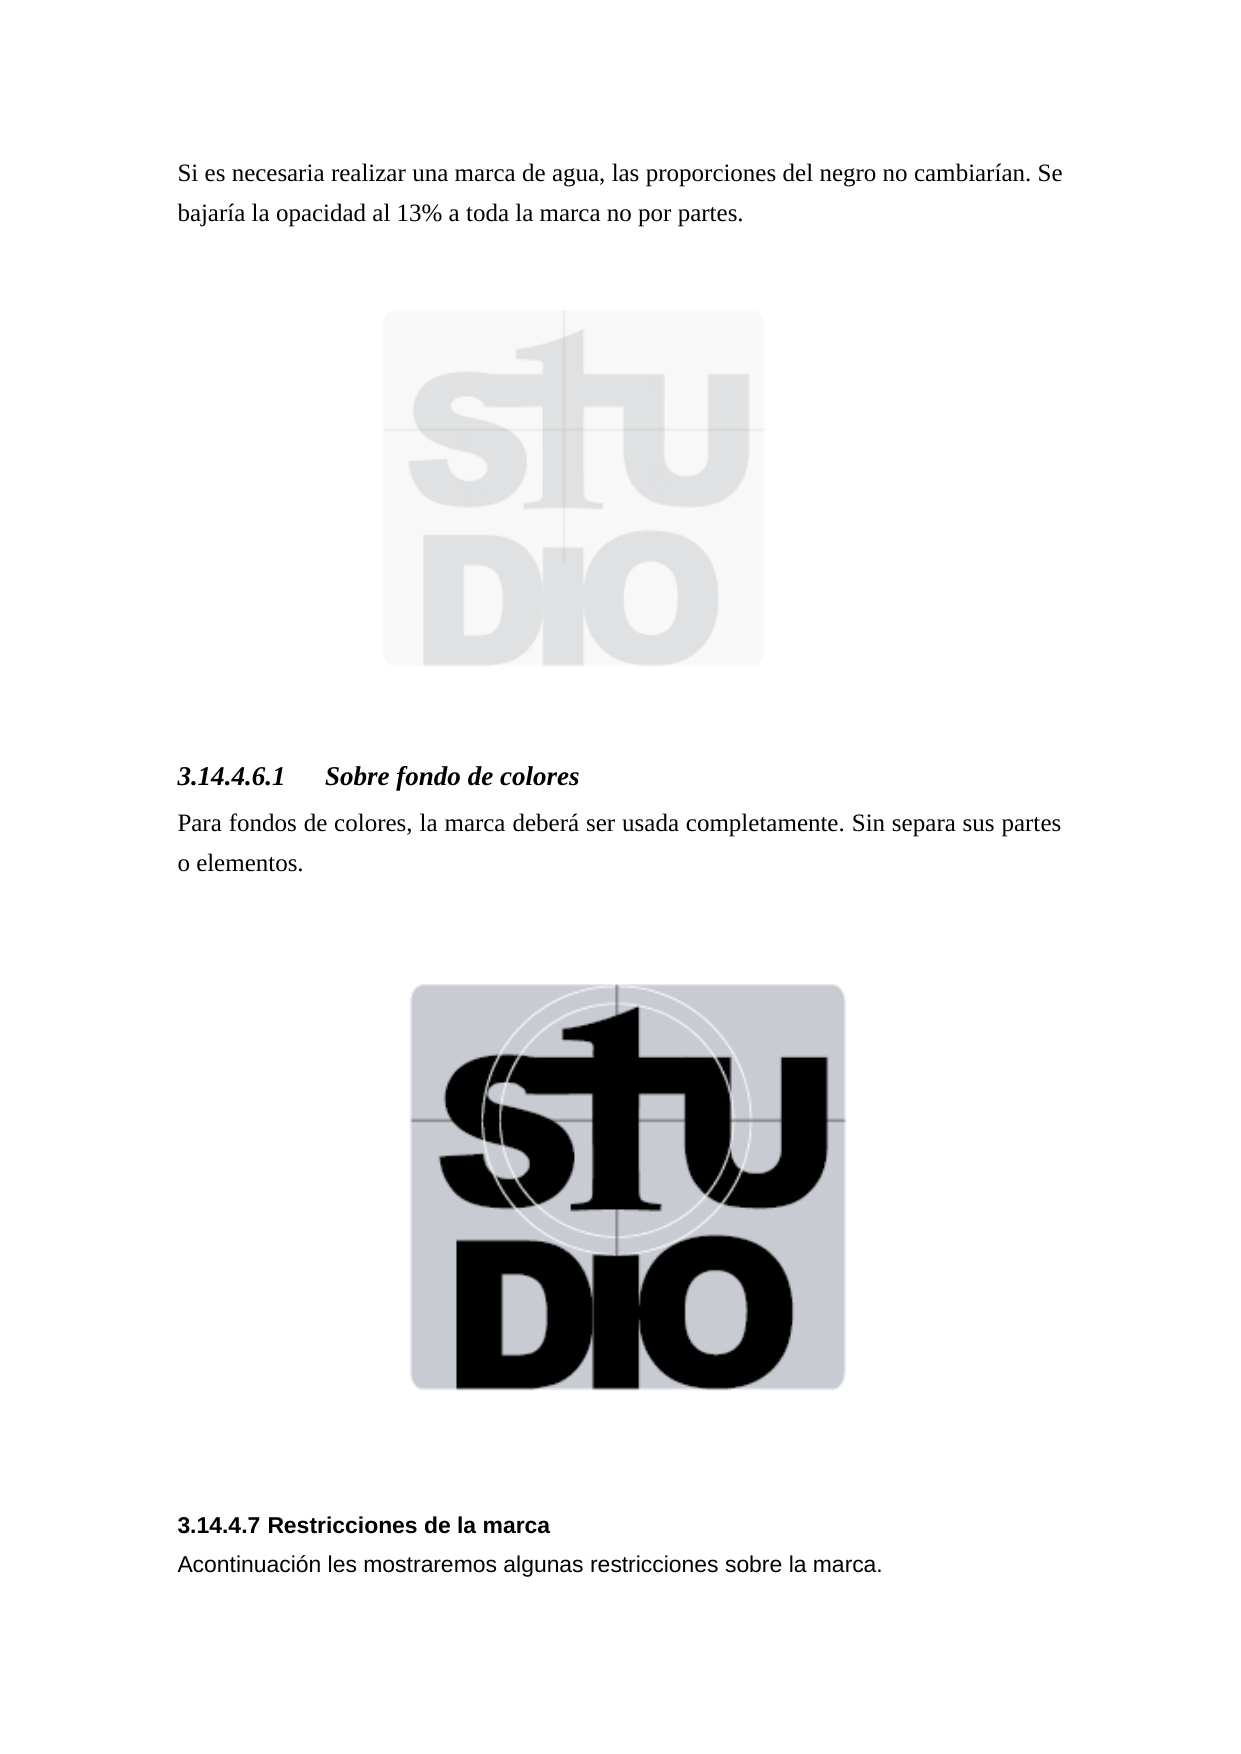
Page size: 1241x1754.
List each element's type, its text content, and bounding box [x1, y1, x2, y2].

text Para fondos de colores, la marca deberá ser usada completamente. Sin separa sus partes o elementos. [177, 798, 1063, 877]
text Acontinuación les mostraremos algunas restricciones sobre la marca. [177, 1551, 1063, 1578]
text Si es necesaria realizar una marca de agua, las proporciones del negro no cambiarían. Se bajaría la opacidad al 13% a toda la marca no por partes. [177, 148, 1063, 227]
picture [364, 958, 898, 1442]
picture [289, 276, 820, 734]
subtitle Sobre fondo de colores [177, 760, 1063, 791]
subtitle Restricciones de la marca [177, 1512, 1063, 1539]
